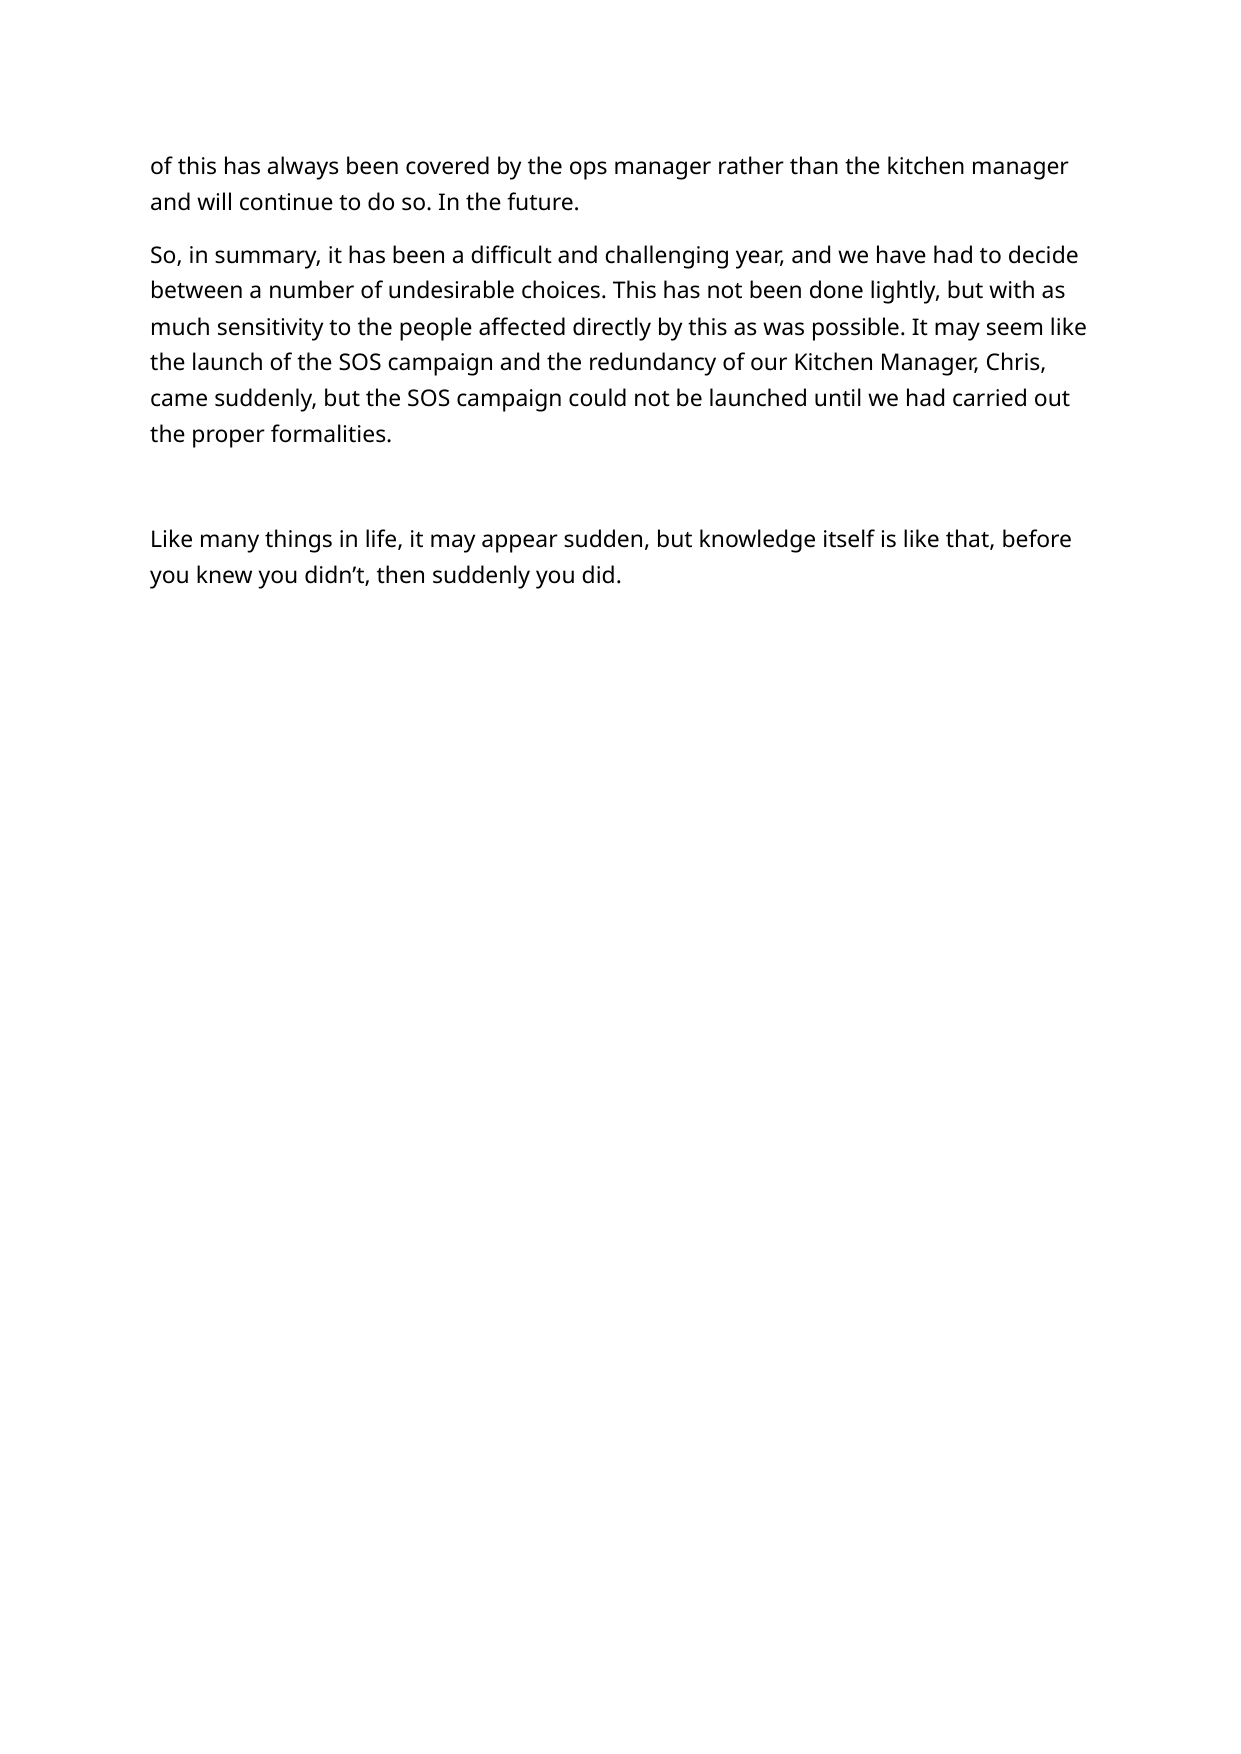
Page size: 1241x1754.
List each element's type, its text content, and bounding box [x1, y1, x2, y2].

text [150, 150, 1090, 217]
text Like many things in life, it may appear sudden, but knowledge itself is like that, before you knew you didn’t, then suddenly you did. [150, 523, 1090, 591]
text So, in summary, it has been a difficult and challenging year, and we have had to decide between a number of undesirable choices. This has not been done lightly, but with as much sensitivity to the people affected directly by this as was possible. It may seem like the launch of the SOS campaign and the redundancy of our Kitchen Manager, Chris, came suddenly, but the SOS campaign could not be launched until we had carried out the proper formalities. [150, 238, 1090, 449]
